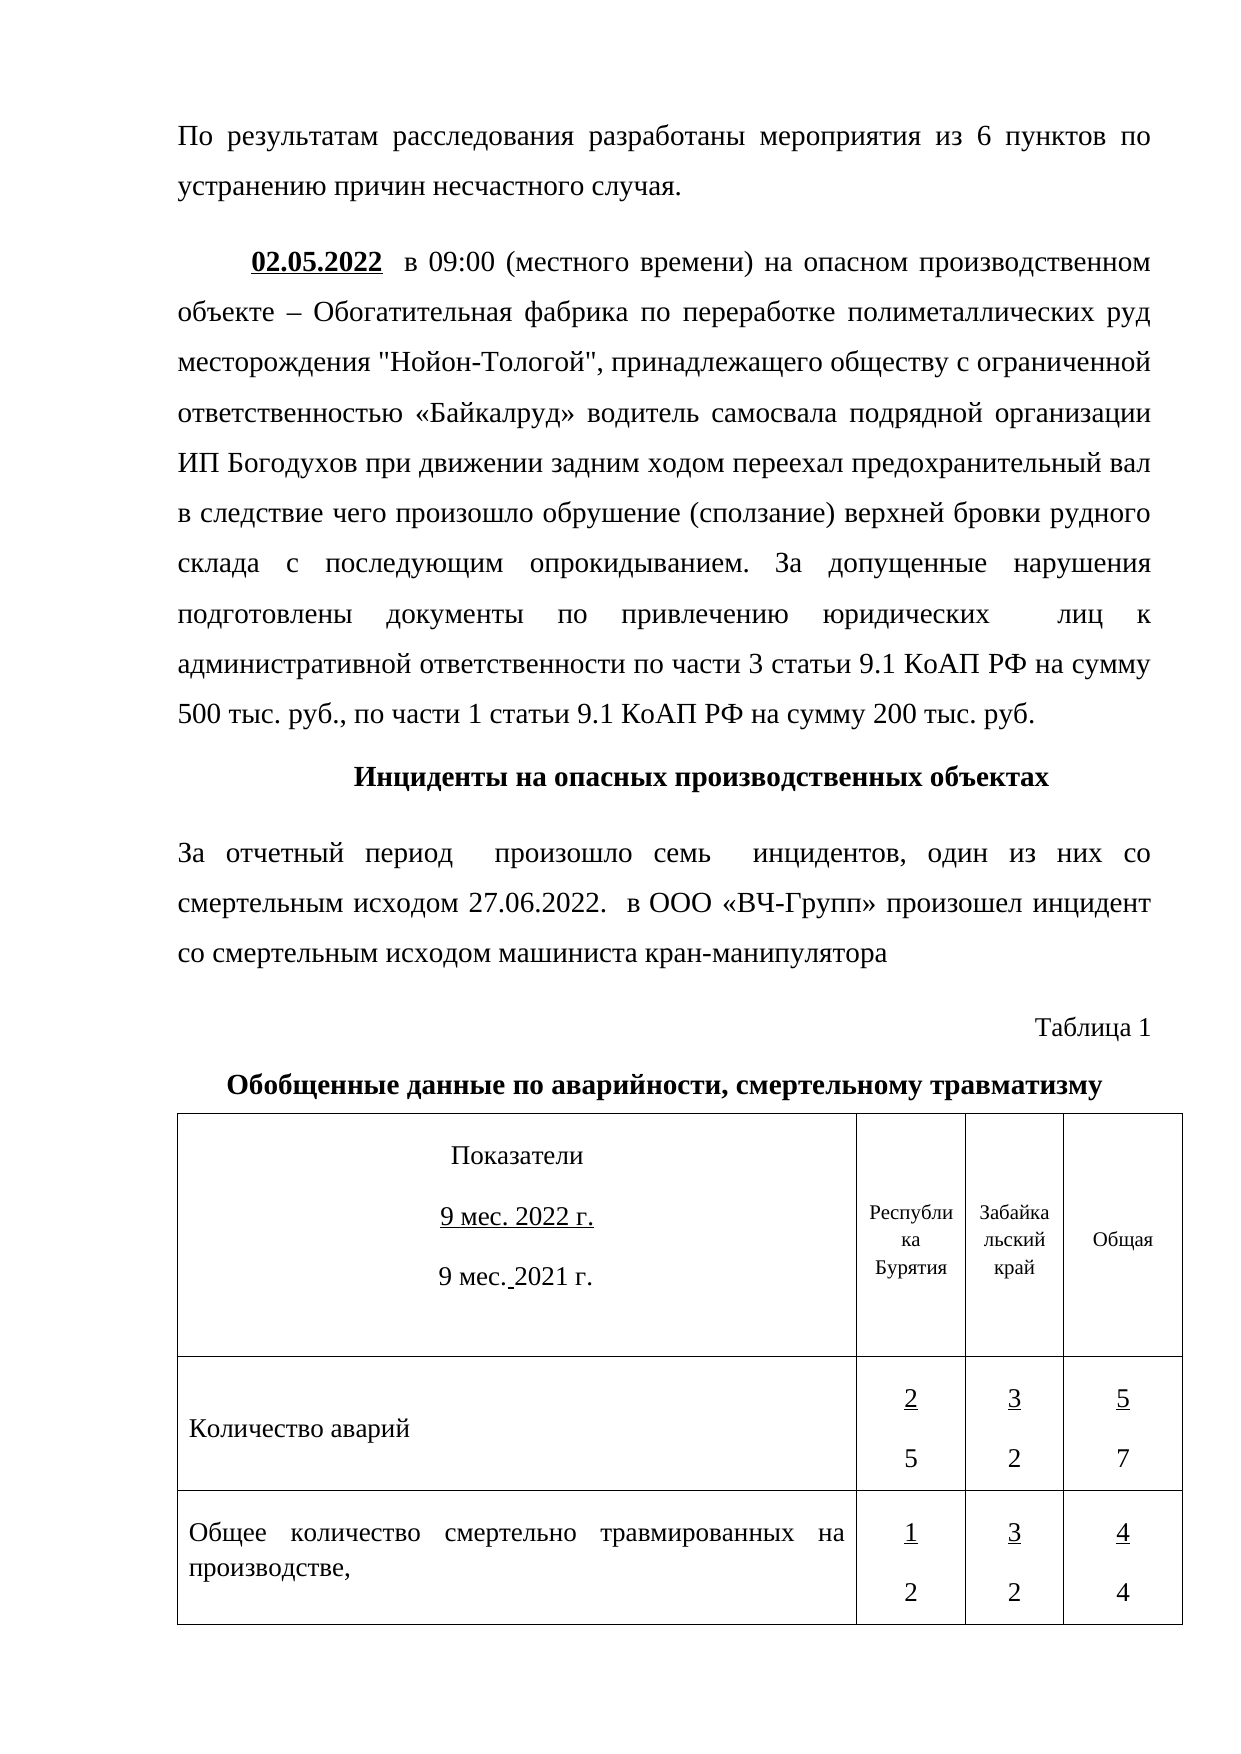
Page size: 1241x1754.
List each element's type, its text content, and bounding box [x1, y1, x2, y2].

table_header Показатели 9 мес. 2022 г. 9 мес. 2021 г. [178, 1114, 856, 1356]
table_cell 4 4 [1064, 1491, 1182, 1623]
table_cell 5 7 [1064, 1357, 1182, 1489]
table_cell 3 2 [966, 1357, 1063, 1489]
table_header Общая [1064, 1114, 1182, 1356]
table_cell 3 2 [966, 1491, 1063, 1623]
table_cell Количество аварий [178, 1357, 856, 1489]
table_header Забайкальский край [966, 1114, 1063, 1356]
table_header Республика Бурятия [857, 1114, 965, 1356]
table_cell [178, 1491, 856, 1623]
text Таблица 1 [177, 1011, 1152, 1042]
text Инциденты на опасных производственных объектах [177, 759, 1152, 793]
table_cell 2 5 [857, 1357, 965, 1489]
text Обобщенные данные по аварийности, смертельному травматизму [177, 1067, 1152, 1100]
text 02.05.2022 в 09:00 (местного времени) на опасном производственном объекте – Обогатительная фабрика по переработке полиметаллических руд месторождения "Нойон-Тологой", принадлежащего обществу с ограниченной ответственностью «Байкалруд» водитель самосвала подрядной организации ИП Богодухов при движении задним ходом переехал предохранительный вал в следствие чего произошло обрушение (сползание) верхней бровки рудного склада с последующим опрокидыванием. За допущенные нарушения подготовлены документы по привлечению юридических лиц к административной ответственности по части 3 статьи 9.1 КоАП РФ на сумму 500 тыс. руб., по части 1 статьи 9.1 КоАП РФ на сумму 200 тыс. руб. [177, 244, 1152, 730]
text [177, 118, 1152, 202]
text За отчетный период произошло семь инцидентов, один из них со смертельным исходом 27.06.2022. в ООО «ВЧ-Групп» произошел инцидент со смертельным исходом машиниста кран-манипулятора [177, 835, 1152, 969]
table_cell 1 2 [857, 1491, 965, 1623]
